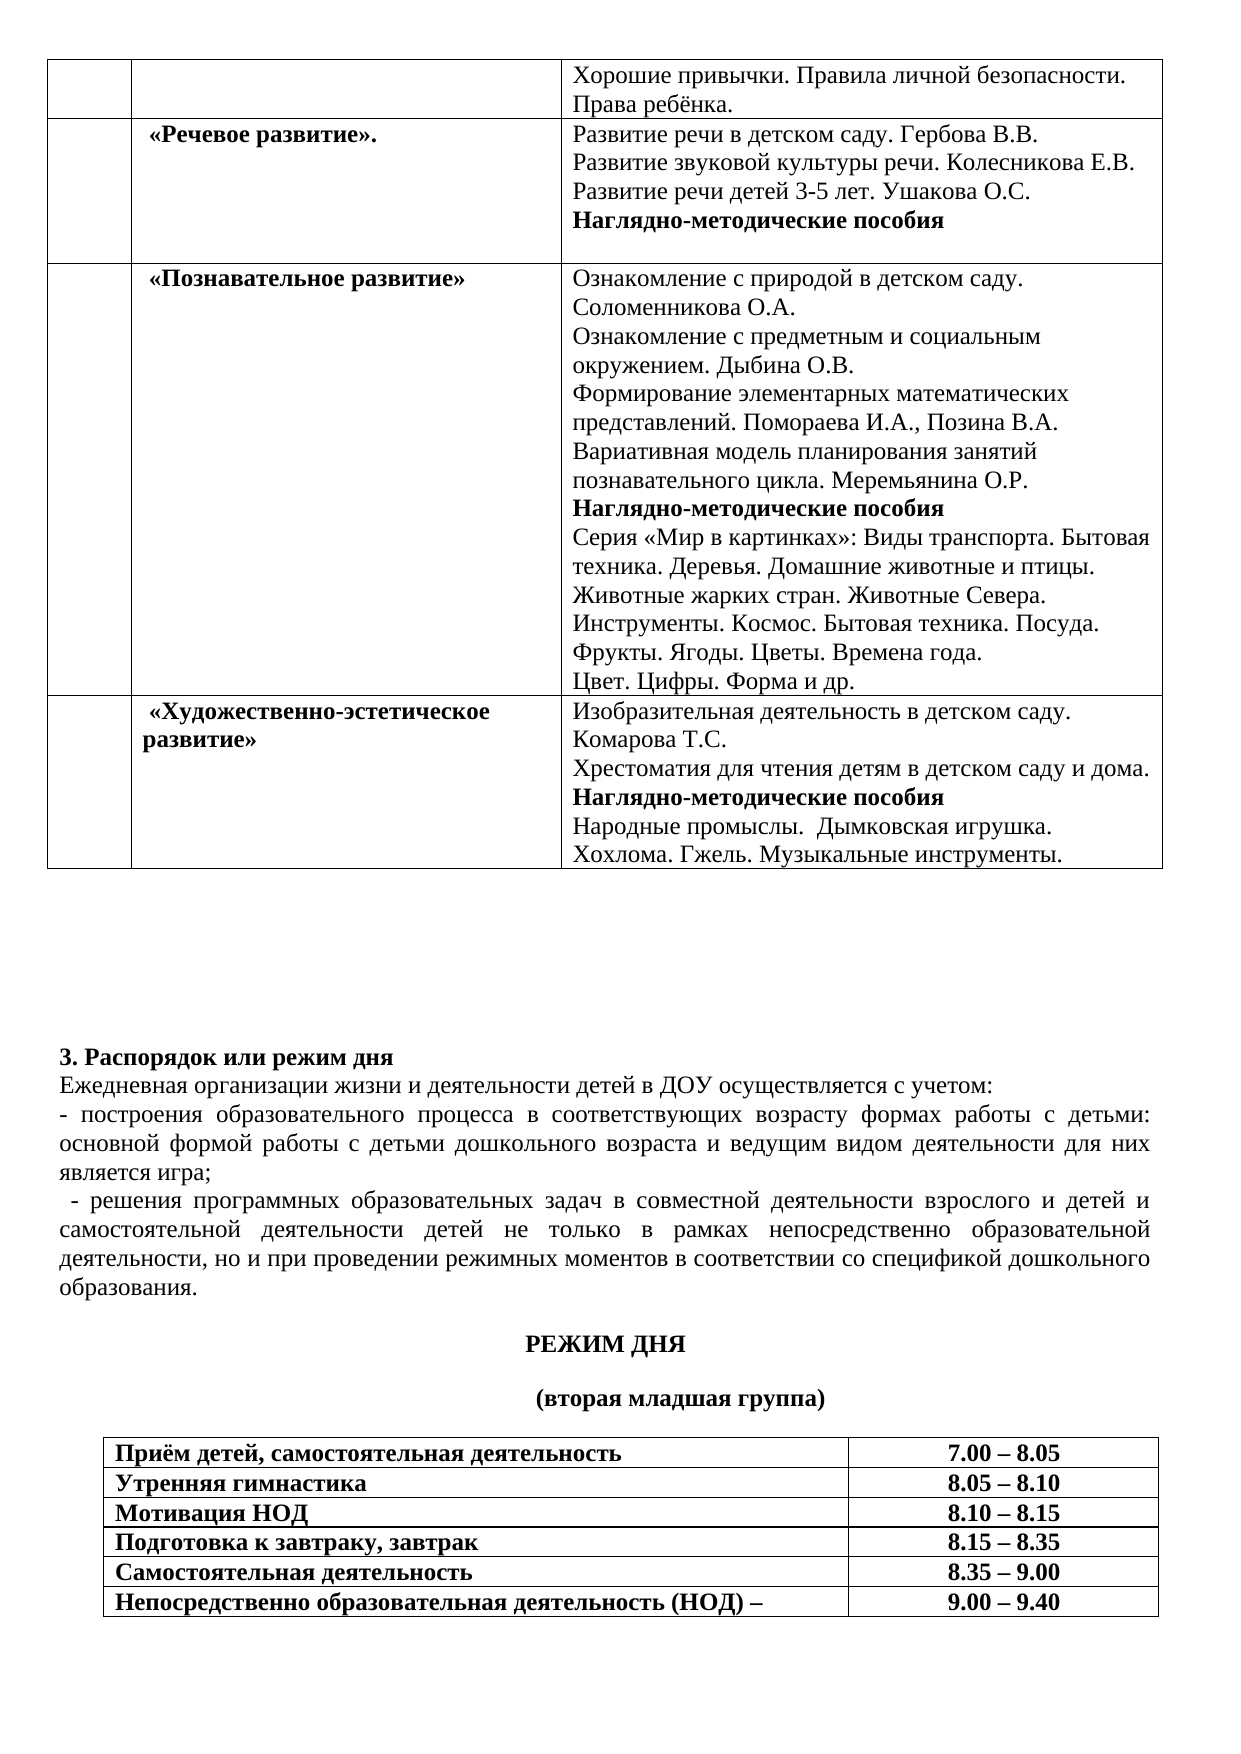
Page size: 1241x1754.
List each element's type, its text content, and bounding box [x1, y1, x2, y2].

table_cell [104, 1587, 848, 1616]
text Ежедневная организации жизни и деятельности детей в ДОУ осуществляется с учетом: [59, 1071, 1152, 1099]
table_cell Изобразительная деятельность в детском саду. Комарова Т.С. Хрестоматия для чтения детям в детском саду и дома. Наглядно-методические пособия Народные промыслы. Дымковская игрушка. Хохлома. Гжель. Музыкальные инструменты. [562, 696, 1162, 868]
table_header Приём детей, самостоятельная деятельность [104, 1438, 848, 1467]
table_cell 8.05 – 8.10 [849, 1468, 1158, 1497]
table_cell 8.10 – 8.15 [849, 1498, 1158, 1526]
table_cell Ознакомление с природой в детском саду. Соломенникова О.А. Ознакомление с предметным и социальным окружением. Дыбина О.В. Формирование элементарных математических представлений. Помораева И.А., Позина В.А. Вариативная модель планирования занятий познавательного цикла. Меремьянина О.Р. Наглядно-методические пособия Серия «Мир в картинках»: Виды транспорта. Бытовая техника. Деревья. Домашние животные и птицы. Животные жарких стран. Животные Севера. Инструменты. Космос. Бытовая техника. Посуда. Фрукты. Ягоды. Цветы. Времена года. Цвет. Цифры. Форма и др. [562, 264, 1162, 695]
text (вторая младшая группа) [59, 1383, 1152, 1412]
text - построения образовательного процесса в соответствующих возрасту формах работы с детьми: основной формой работы с детьми дошкольного возраста и ведущим видом деятельности для них является игра; [59, 1099, 1152, 1186]
text - решения программных образовательных задач в совместной деятельности взрослого и детей и самостоятельной деятельности детей не только в рамках непосредственно образовательной деятельности, но и при проведении режимных моментов в соответствии со спецификой дошкольного образования. [59, 1186, 1152, 1301]
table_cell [562, 60, 1162, 118]
table_cell 8.35 – 9.00 [849, 1557, 1158, 1586]
text 3. Распорядок или режим дня [59, 1042, 1152, 1071]
table_cell 8.15 – 8.35 [849, 1528, 1158, 1556]
table_cell «Познавательное развитие» [132, 264, 561, 695]
table_cell Самостоятельная деятельность [104, 1557, 848, 1586]
table_cell Утренняя гимнастика [104, 1468, 848, 1497]
table_cell 9.00 – 9.40 [849, 1587, 1158, 1616]
table_cell Мотивация НОД [104, 1498, 848, 1526]
table_cell [48, 119, 131, 262]
table_cell [48, 264, 131, 695]
table_cell «Речевое развитие». [132, 119, 561, 262]
table_cell [48, 60, 131, 118]
table_cell «Художественно-эстетическое развитие» [132, 696, 561, 868]
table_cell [132, 60, 561, 118]
table_header 7.00 – 8.05 [849, 1438, 1158, 1467]
table_cell Подготовка к завтраку, завтрак [104, 1528, 848, 1556]
table_cell Развитие речи в детском саду. Гербова В.В. Развитие звуковой культуры речи. Колесникова Е.В. Развитие речи детей 3-5 лет. Ушакова О.С. Наглядно-методические пособия [562, 119, 1162, 262]
text РЕЖИМ ДНЯ [59, 1329, 1152, 1358]
table_cell [48, 696, 131, 868]
